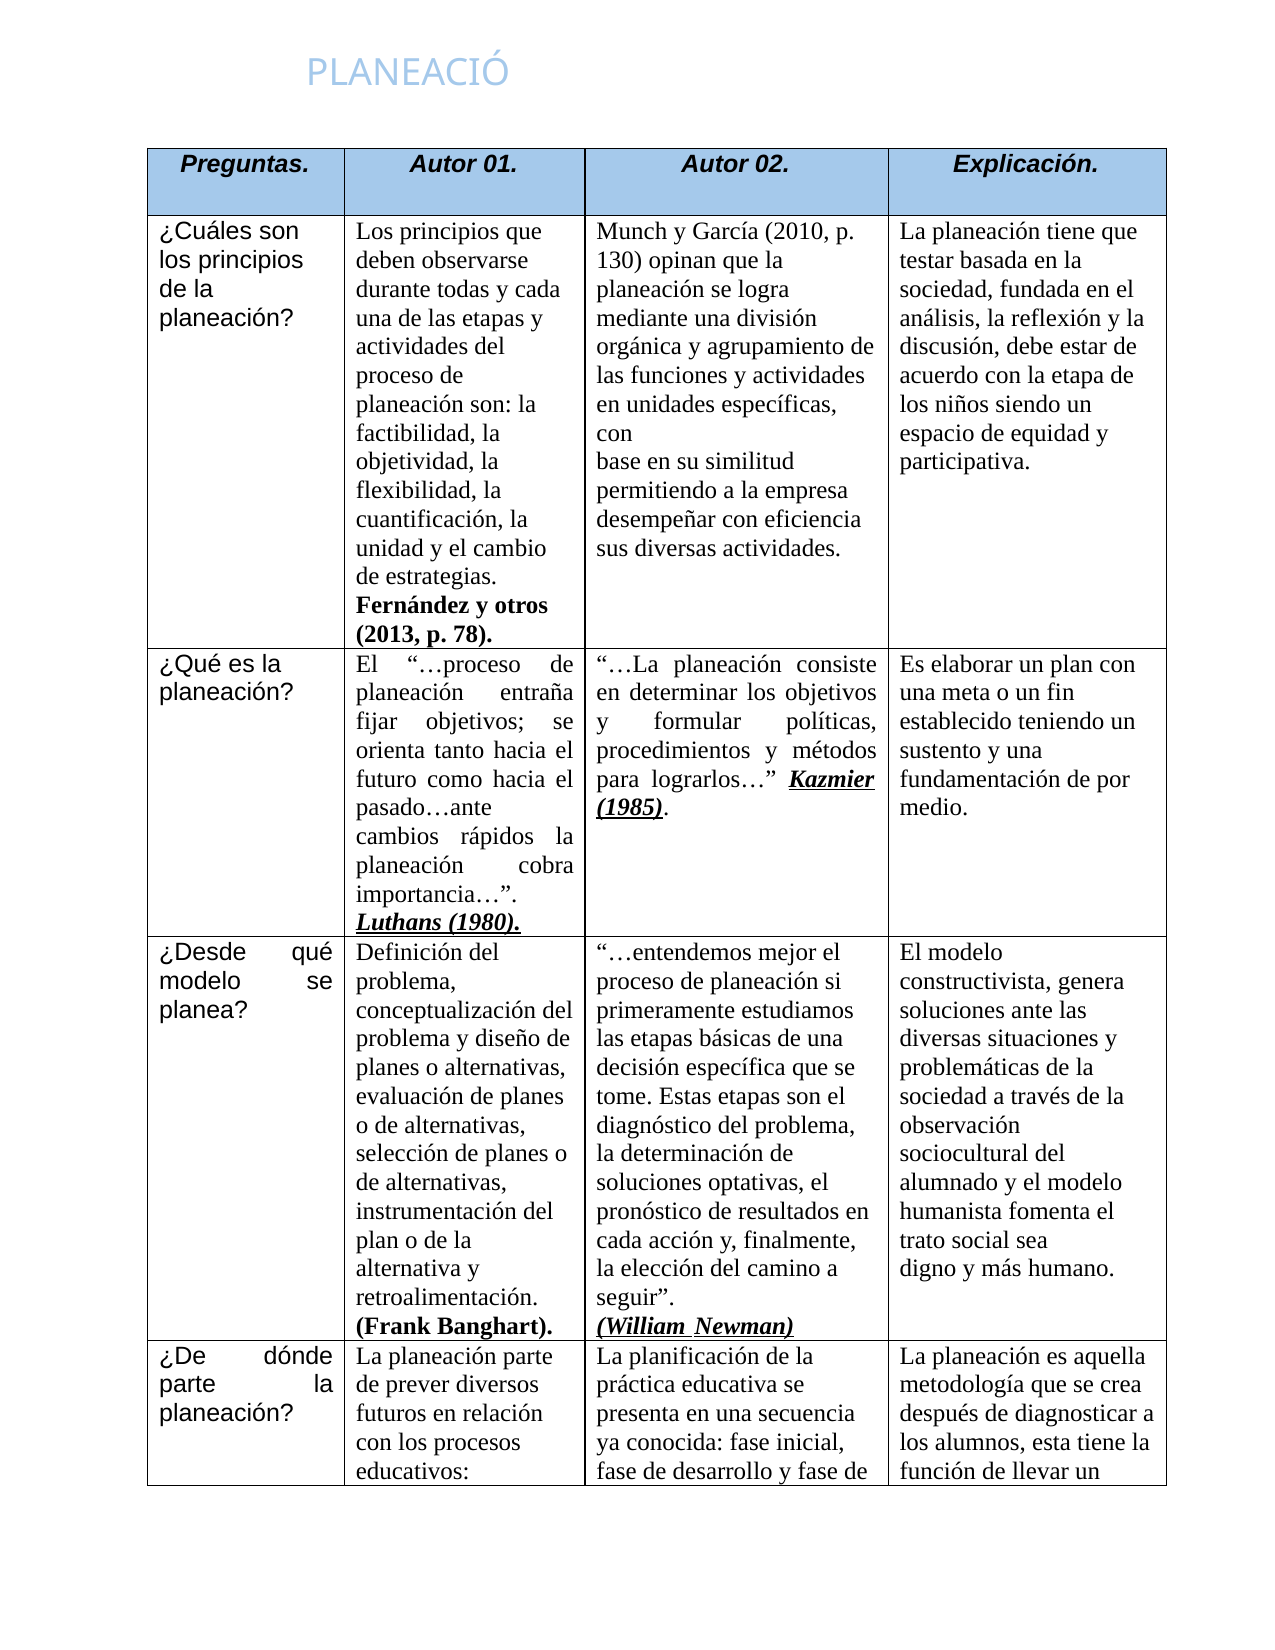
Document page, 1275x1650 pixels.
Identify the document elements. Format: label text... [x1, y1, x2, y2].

table_header Preguntas. [148, 149, 344, 215]
table_cell El “…proceso de planeación entraña fijar objetivos; se orienta tanto hacia el futuro como hacia el pasado…ante cambios rápidos la planeación cobra importancia…”. Luthans (1980). [345, 649, 584, 936]
table_cell Es elaborar un plan con una meta o un fin establecido teniendo un sustento y una fundamentación de por medio. [889, 649, 1166, 936]
table_cell Munch y García (2010, p. 130) opinan que la planeación se logra mediante una división orgánica y agrupamiento de las funciones y actividades en unidades específicas, con base en su similitud permitiendo a la empresa desempeñar con eficiencia sus diversas actividades. [586, 216, 888, 648]
table_cell ¿Desde qué modelo se planea? [148, 937, 344, 1340]
table_cell La planeación tiene que testar basada en la sociedad, fundada en el análisis, la reflexión y la discusión, debe estar de acuerdo con la etapa de los niños siendo un espacio de equidad y participativa. [889, 216, 1166, 648]
table_header Autor 01. [345, 149, 584, 215]
table_cell ¿Cuáles son los principios de la planeación? [148, 216, 344, 648]
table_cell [345, 1341, 584, 1484]
table_cell Definición del problema, conceptualización del problema y diseño de planes o alternativas, evaluación de planes o de alternativas, selección de planes o de alternativas, instrumentación del plan o de la alternativa y retroalimentación. (Frank Banghart). [345, 937, 584, 1340]
table_header Explicación. [889, 149, 1166, 215]
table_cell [586, 1341, 888, 1484]
table_cell “…entendemos mejor el proceso de planeación si primeramente estudiamos las etapas básicas de una decisión específica que se tome. Estas etapas son el diagnóstico del problema, la determinación de soluciones optativas, el pronóstico de resultados en cada acción y, finalmente, la elección del camino a seguir”. (William Newman) [586, 937, 888, 1340]
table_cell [148, 1341, 344, 1484]
table_cell El modelo constructivista, genera soluciones ante las diversas situaciones y problemáticas de la sociedad a través de la observación sociocultural del alumnado y el modelo humanista fomenta el trato social sea digno y más humano. [889, 937, 1166, 1340]
table_header Autor 02. [586, 149, 888, 215]
table_cell “…La planeación consiste en determinar los objetivos y formular políticas, procedimientos y métodos para lograrlos…” Kazmier (1985). [586, 649, 888, 936]
table_cell ¿Qué es la planeación? [148, 649, 344, 936]
table_cell Los principios que deben observarse durante todas y cada una de las etapas y actividades del proceso de planeación son: la factibilidad, la objetividad, la flexibilidad, la cuantificación, la unidad y el cambio de estrategias. Fernández y otros (2013, p. 78). [345, 216, 584, 648]
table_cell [889, 1341, 1166, 1484]
